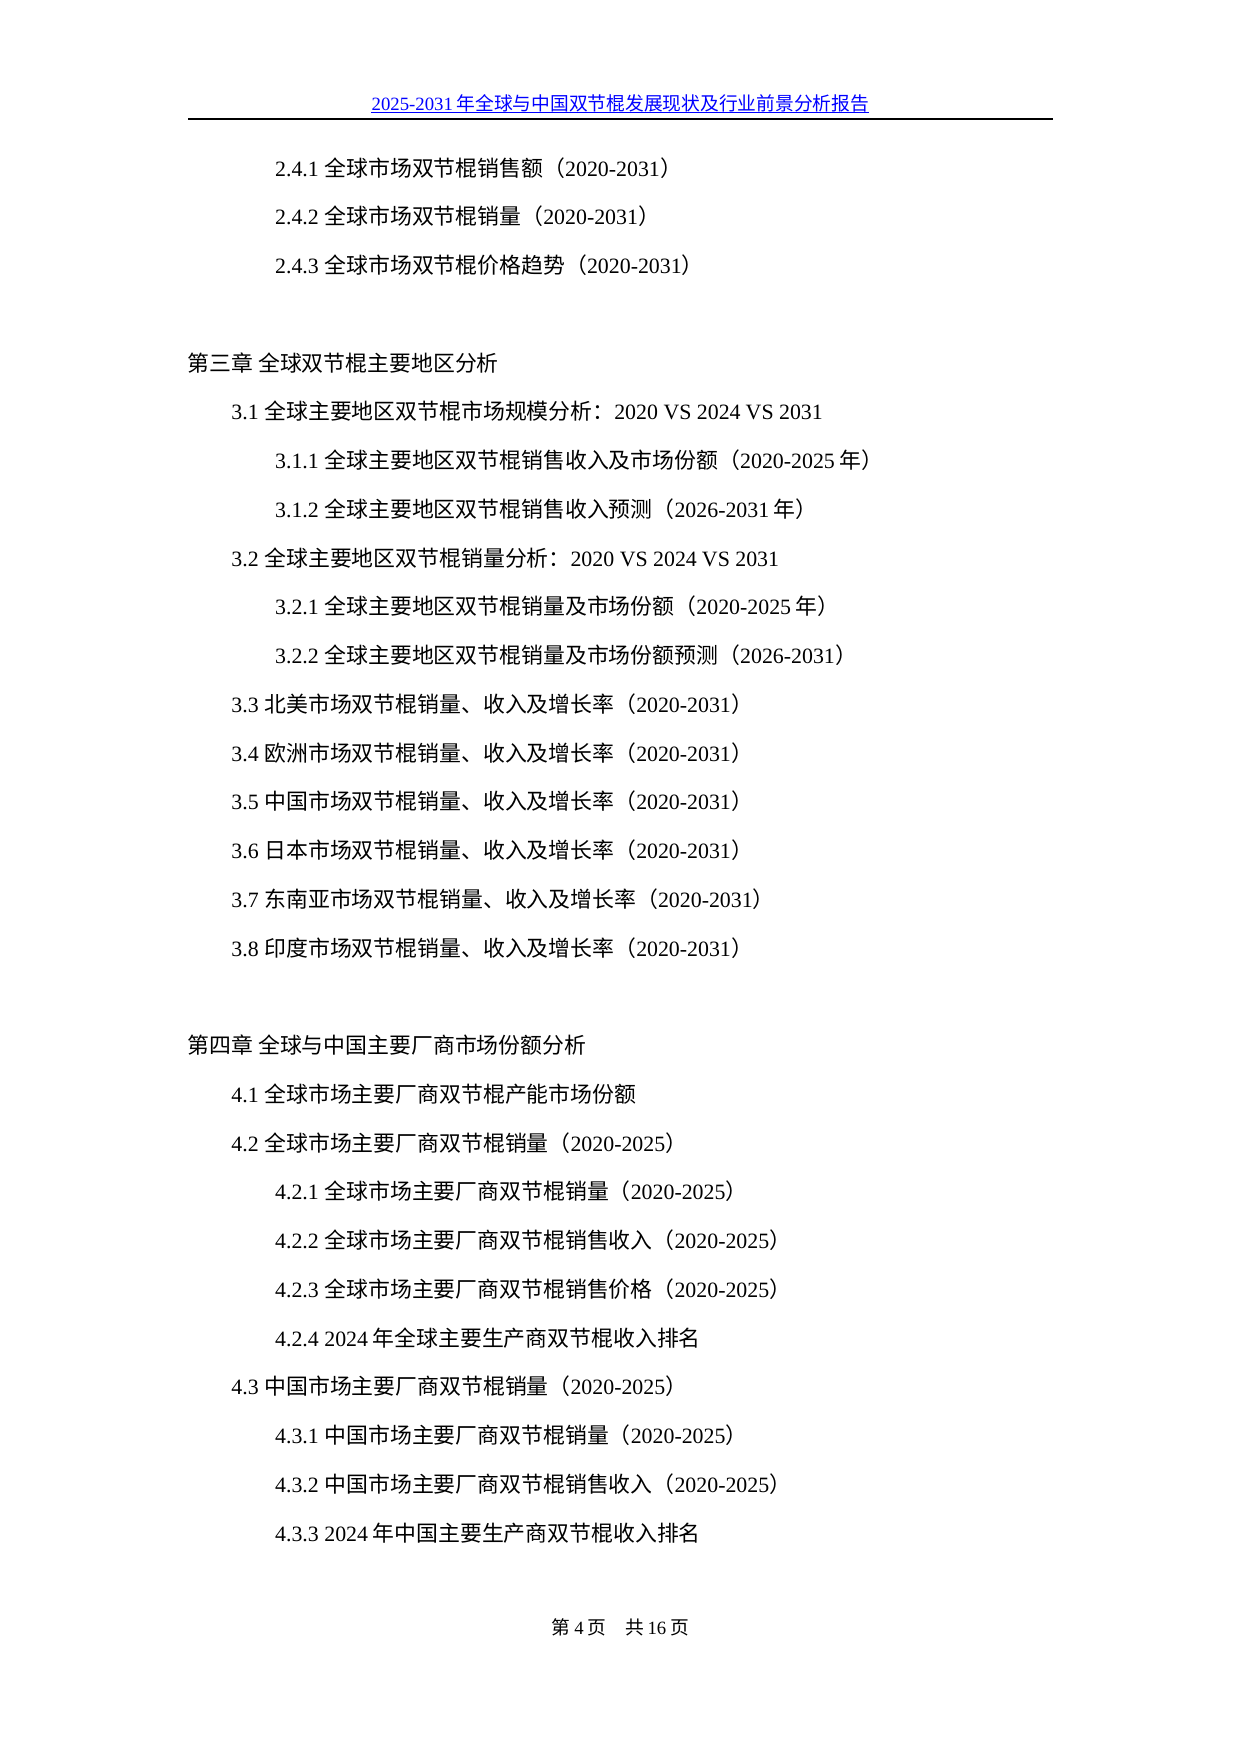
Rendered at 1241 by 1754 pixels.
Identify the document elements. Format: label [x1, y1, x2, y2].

text [187, 150, 1053, 1548]
